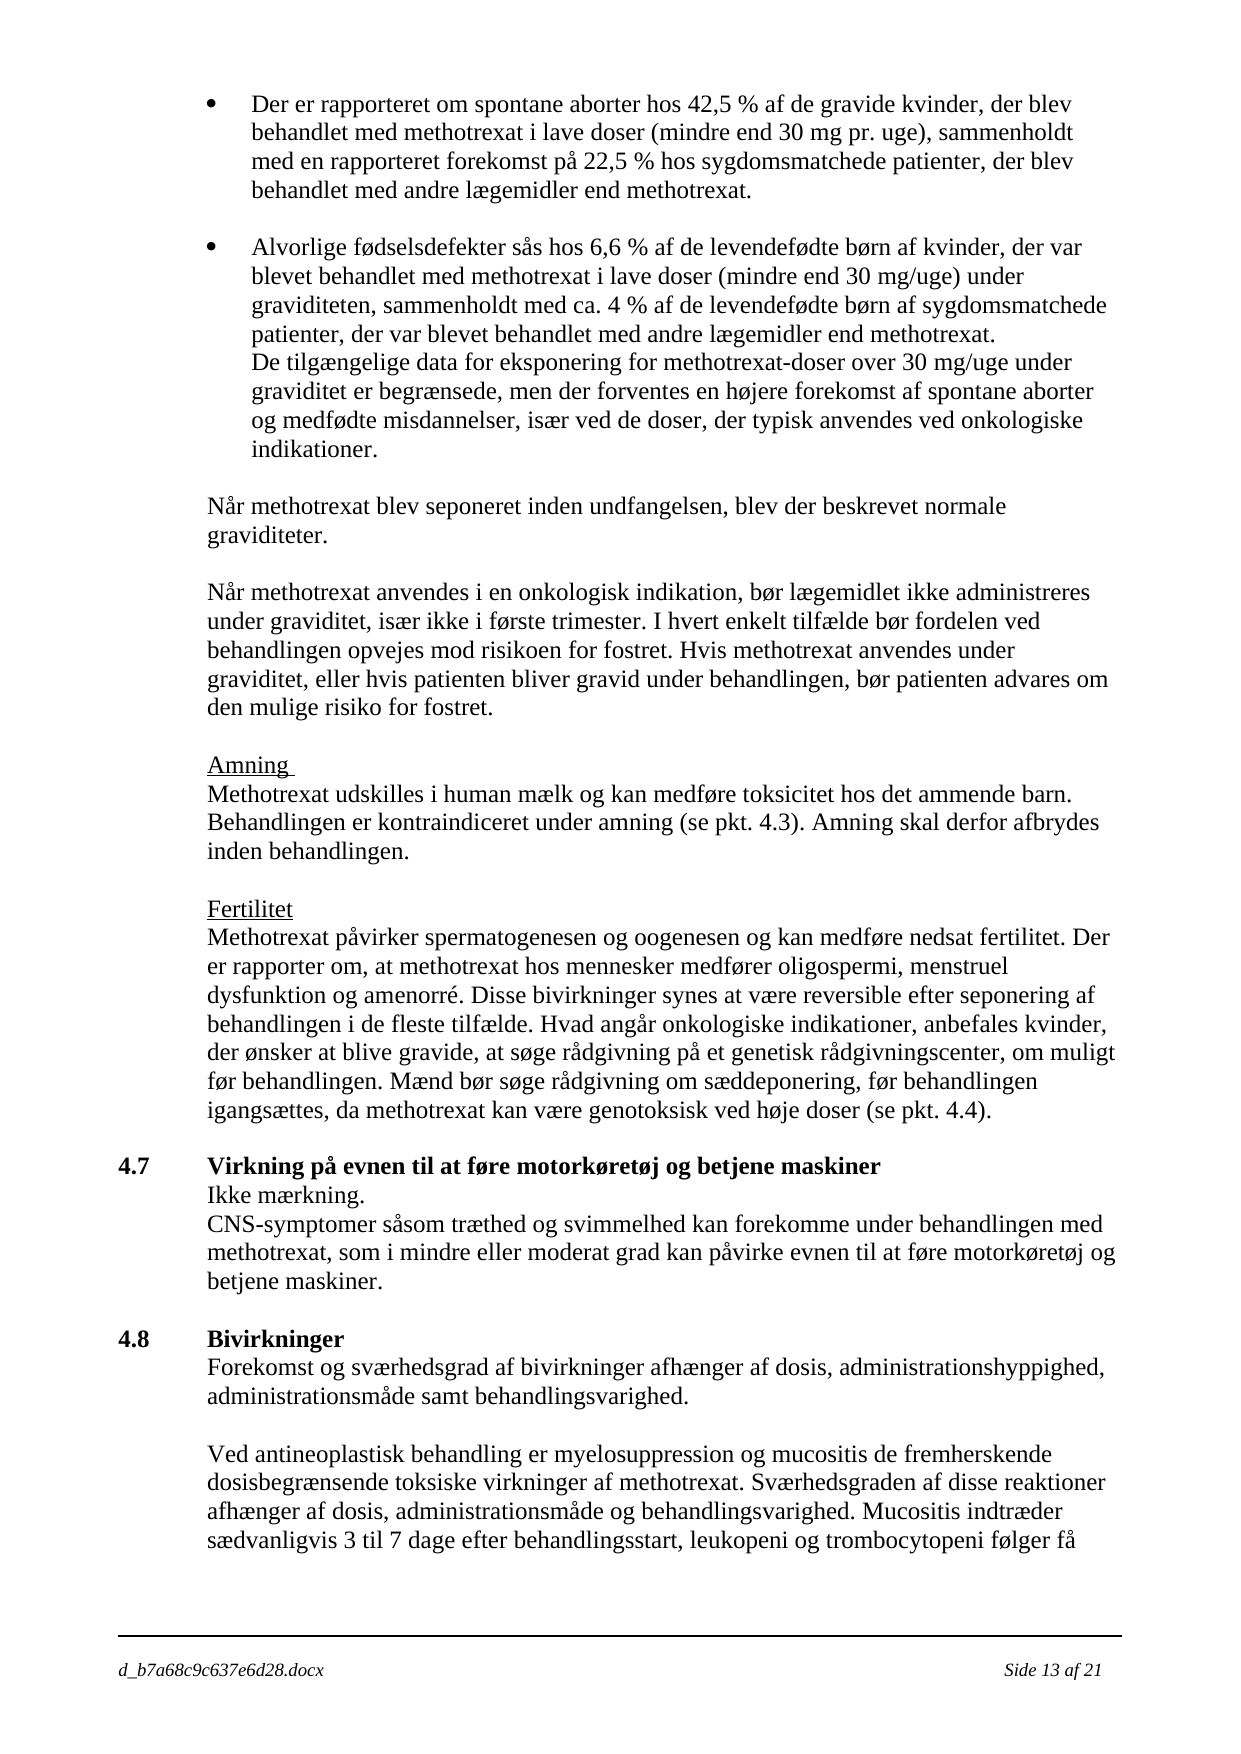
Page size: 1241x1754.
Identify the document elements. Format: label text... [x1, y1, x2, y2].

text CNS-symptomer såsom træthed og svimmelhed kan forekomme under behandlingen med methotrexat, som i mindre eller moderat grad kan påvirke evnen til at føre motorkøretøj og betjene maskiner. [207, 1209, 1122, 1295]
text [118, 1439, 1122, 1554]
text 4.7 Virkning på evnen til at føre motorkøretøj og betjene maskiner [118, 1151, 1122, 1180]
text Når methotrexat blev seponeret inden undfangelsen, blev der beskrevet normale graviditeter. [207, 491, 1122, 549]
text Methotrexat udskilles i human mælk og kan medføre toksicitet hos det ammende barn. Behandlingen er kontraindiceret under amning (se pkt. 4.3). Amning skal derfor afbrydes inden behandlingen. [207, 779, 1122, 865]
text De tilgængelige data for eksponering for methotrexat-doser over 30 mg/uge under graviditet er begrænsede, men der forventes en højere forekomst af spontane aborter og medfødte misdannelser, især ved de doser, der typisk anvendes ved onkologiske indikationer. [251, 347, 1122, 462]
text 4.8 Bivirkninger [118, 1324, 1122, 1352]
text Forekomst og sværhedsgrad af bivirkninger afhænger af dosis, administrationshyppighed, administrationsmåde samt behandlingsvarighed. [118, 1352, 1122, 1410]
list Alvorlige fødselsdefekter sås hos 6,6 % af de levendefødte børn af kvinder, der var blevet behandlet med methotrexat i lave doser (mindre end 30 mg/uge) under graviditeten, sammenholdt med ca. 4 % af de levendefødte børn af sygdomsmatchede patienter, der var blevet behandlet med andre lægemidler end methotrexat. [207, 232, 1122, 347]
text Methotrexat påvirker spermatogenesen og oogenesen og kan medføre nedsat fertilitet. Der er rapporter om, at methotrexat hos mennesker medfører oligospermi, menstruel dysfunktion og amenorré. Disse bivirkninger synes at være reversible efter seponering af behandlingen i de fleste tilfælde. Hvad angår onkologiske indikationer, anbefales kvinder, der ønsker at blive gravide, at søge rådgivning på et genetisk rådgivningscenter, om muligt før behandlingen. Mænd bør søge rådgivning om sæddeponering, før behandlingen igangsættes, da methotrexat kan være genotoksisk ved høje doser (se pkt. 4.4). [118, 922, 1122, 1124]
list Der er rapporteret om spontane aborter hos 42,5 % af de gravide kvinder, der blev behandlet med methotrexat i lave doser (mindre end 30 mg pr. uge), sammenholdt med en rapporteret forekomst på 22,5 % hos sygdomsmatchede patienter, der blev behandlet med andre lægemidler end methotrexat. [207, 89, 1122, 204]
text Ikke mærkning. [207, 1180, 1122, 1209]
text Når methotrexat anvendes i en onkologisk indikation, bør lægemidlet ikke administreres under graviditet, især ikke i første trimester. I hvert enkelt tilfælde bør fordelen ved behandlingen opvejes mod risikoen for fostret. Hvis methotrexat anvendes under graviditet, eller hvis patienten bliver gravid under behandlingen, bør patienten advares om den mulige risiko for fostret. [207, 577, 1122, 721]
text Fertilitet [118, 894, 1122, 922]
text Amning [207, 750, 1122, 779]
